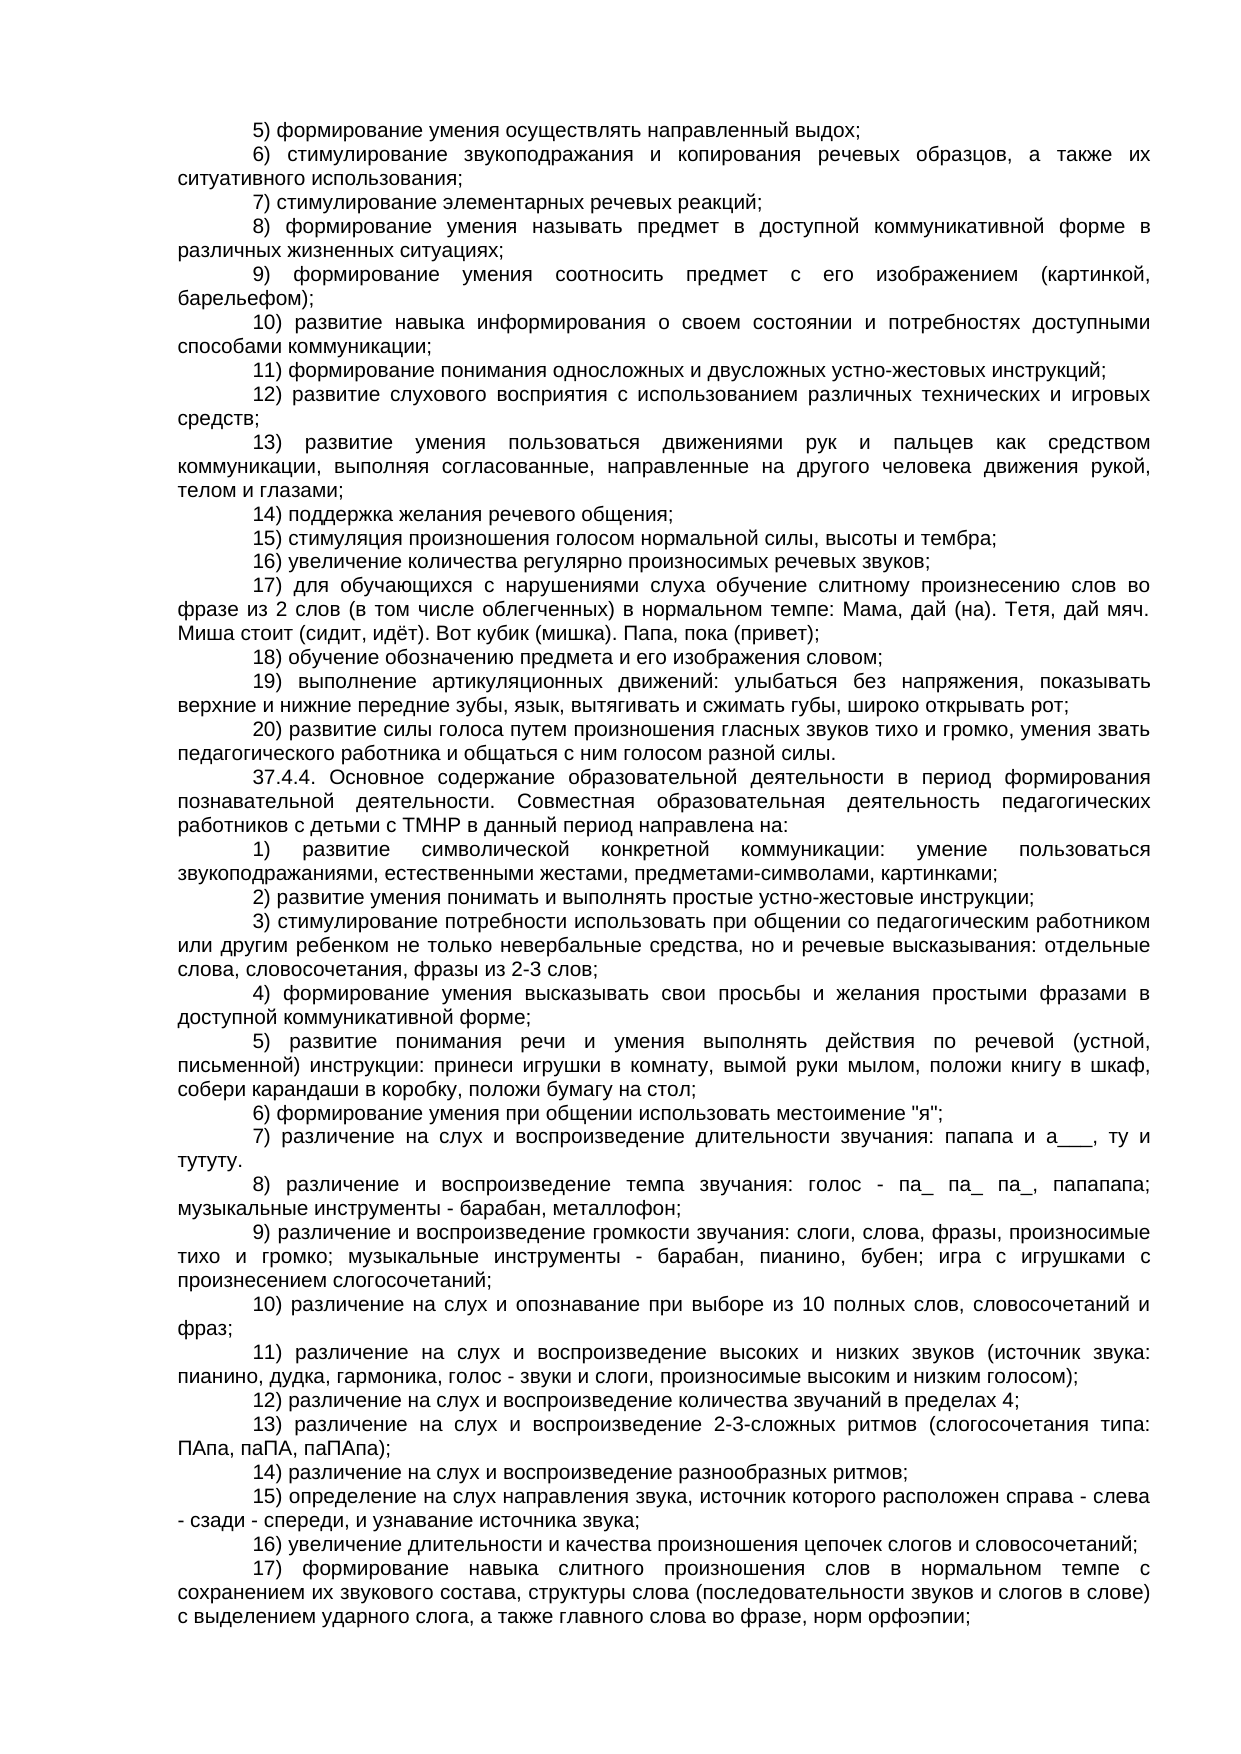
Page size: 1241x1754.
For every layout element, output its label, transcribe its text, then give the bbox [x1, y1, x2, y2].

text 6) формирование умения при общении использовать местоимение "я"; [177, 1100, 1152, 1124]
text 8) формирование умения называть предмет в доступной коммуникативной форме в различных жизненных ситуациях; [177, 214, 1152, 262]
text 14) различение на слух и воспроизведение разнообразных ритмов; [177, 1460, 1152, 1484]
text 12) различение на слух и воспроизведение количества звучаний в пределах 4; [177, 1388, 1152, 1412]
text 13) развитие умения пользоваться движениями рук и пальцев как средством коммуникации, выполняя согласованные, направленные на другого человека движения рукой, телом и глазами; [177, 429, 1152, 501]
text 19) выполнение артикуляционных движений: улыбаться без напряжения, показывать верхние и нижние передние зубы, язык, вытягивать и сжимать губы, широко открывать рот; [177, 669, 1152, 717]
text 17) формирование навыка слитного произношения слов в нормальном темпе с сохранением их звукового состава, структуры слова (последовательности звуков и слогов в слове) с выделением ударного слога, а также главного слова во фразе, норм орфоэпии; [177, 1556, 1152, 1627]
text 18) обучение обозначению предмета и его изображения словом; [177, 645, 1152, 669]
text 7) стимулирование элементарных речевых реакций; [177, 190, 1152, 214]
text 1) развитие символической конкретной коммуникации: умение пользоваться звукоподражаниями, естественными жестами, предметами-символами, картинками; [177, 837, 1152, 885]
text 6) стимулирование звукоподражания и копирования речевых образцов, а также их ситуативного использования; [177, 142, 1152, 190]
text 10) различение на слух и опознавание при выборе из 10 полных слов, словосочетаний и фраз; [177, 1292, 1152, 1340]
text 3) стимулирование потребности использовать при общении со педагогическим работником или другим ребенком не только невербальные средства, но и речевые высказывания: отдельные слова, словосочетания, фразы из 2-3 слов; [177, 909, 1152, 981]
text 5) развитие понимания речи и умения выполнять действия по речевой (устной, письменной) инструкции: принеси игрушки в комнату, вымой руки мылом, положи книгу в шкаф, собери карандаши в коробку, положи бумагу на стол; [177, 1028, 1152, 1100]
text 20) развитие силы голоса путем произношения гласных звуков тихо и громко, умения звать педагогического работника и общаться с ним голосом разной силы. [177, 717, 1152, 765]
text 8) различение и воспроизведение темпа звучания: голос - па_ па_ па_, папапапа; музыкальные инструменты - барабан, металлофон; [177, 1172, 1152, 1220]
text 5) формирование умения осуществлять направленный выдох; [177, 118, 1152, 142]
text 2) развитие умения понимать и выполнять простые устно-жестовые инструкции; [177, 885, 1152, 909]
text 13) различение на слух и воспроизведение 2-3-сложных ритмов (слогосочетания типа: ПАпа, паПА, паПАпа); [177, 1412, 1152, 1460]
text 10) развитие навыка информирования о своем состоянии и потребностях доступными способами коммуникации; [177, 310, 1152, 358]
text 11) различение на слух и воспроизведение высоких и низких звуков (источник звука: пианино, дудка, гармоника, голос - звуки и слоги, произносимые высоким и низким голосом); [177, 1340, 1152, 1388]
text 16) увеличение длительности и качества произношения цепочек слогов и словосочетаний; [177, 1532, 1152, 1556]
text 14) поддержка желания речевого общения; [177, 501, 1152, 525]
text 12) развитие слухового восприятия с использованием различных технических и игровых средств; [177, 382, 1152, 429]
text 16) увеличение количества регулярно произносимых речевых звуков; [177, 549, 1152, 573]
text 9) различение и воспроизведение громкости звучания: слоги, слова, фразы, произносимые тихо и громко; музыкальные инструменты - барабан, пианино, бубен; игра с игрушками с произнесением слогосочетаний; [177, 1220, 1152, 1292]
text 4) формирование умения высказывать свои просьбы и желания простыми фразами в доступной коммуникативной форме; [177, 981, 1152, 1028]
text 37.4.4. Основное содержание образовательной деятельности в период формирования познавательной деятельности. Совместная образовательная деятельность педагогических работников с детьми с ТМНР в данный период направлена на: [177, 765, 1152, 837]
text 15) определение на слух направления звука, источник которого расположен справа - слева - сзади - спереди, и узнавание источника звука; [177, 1484, 1152, 1532]
text 9) формирование умения соотносить предмет с его изображением (картинкой, барельефом); [177, 262, 1152, 310]
text 11) формирование понимания односложных и двусложных устно-жестовых инструкций; [177, 358, 1152, 382]
text 7) различение на слух и воспроизведение длительности звучания: папапа и а___, ту и тутуту. [177, 1124, 1152, 1172]
text 17) для обучающихся с нарушениями слуха обучение слитному произнесению слов во фразе из 2 слов (в том числе облегченных) в нормальном темпе: Мама, дай (на). Тетя, дай мяч. Миша стоит (сидит, идёт). Вот кубик (мишка). Папа, пока (привет); [177, 573, 1152, 645]
text 15) стимуляция произношения голосом нормальной силы, высоты и тембра; [177, 525, 1152, 549]
